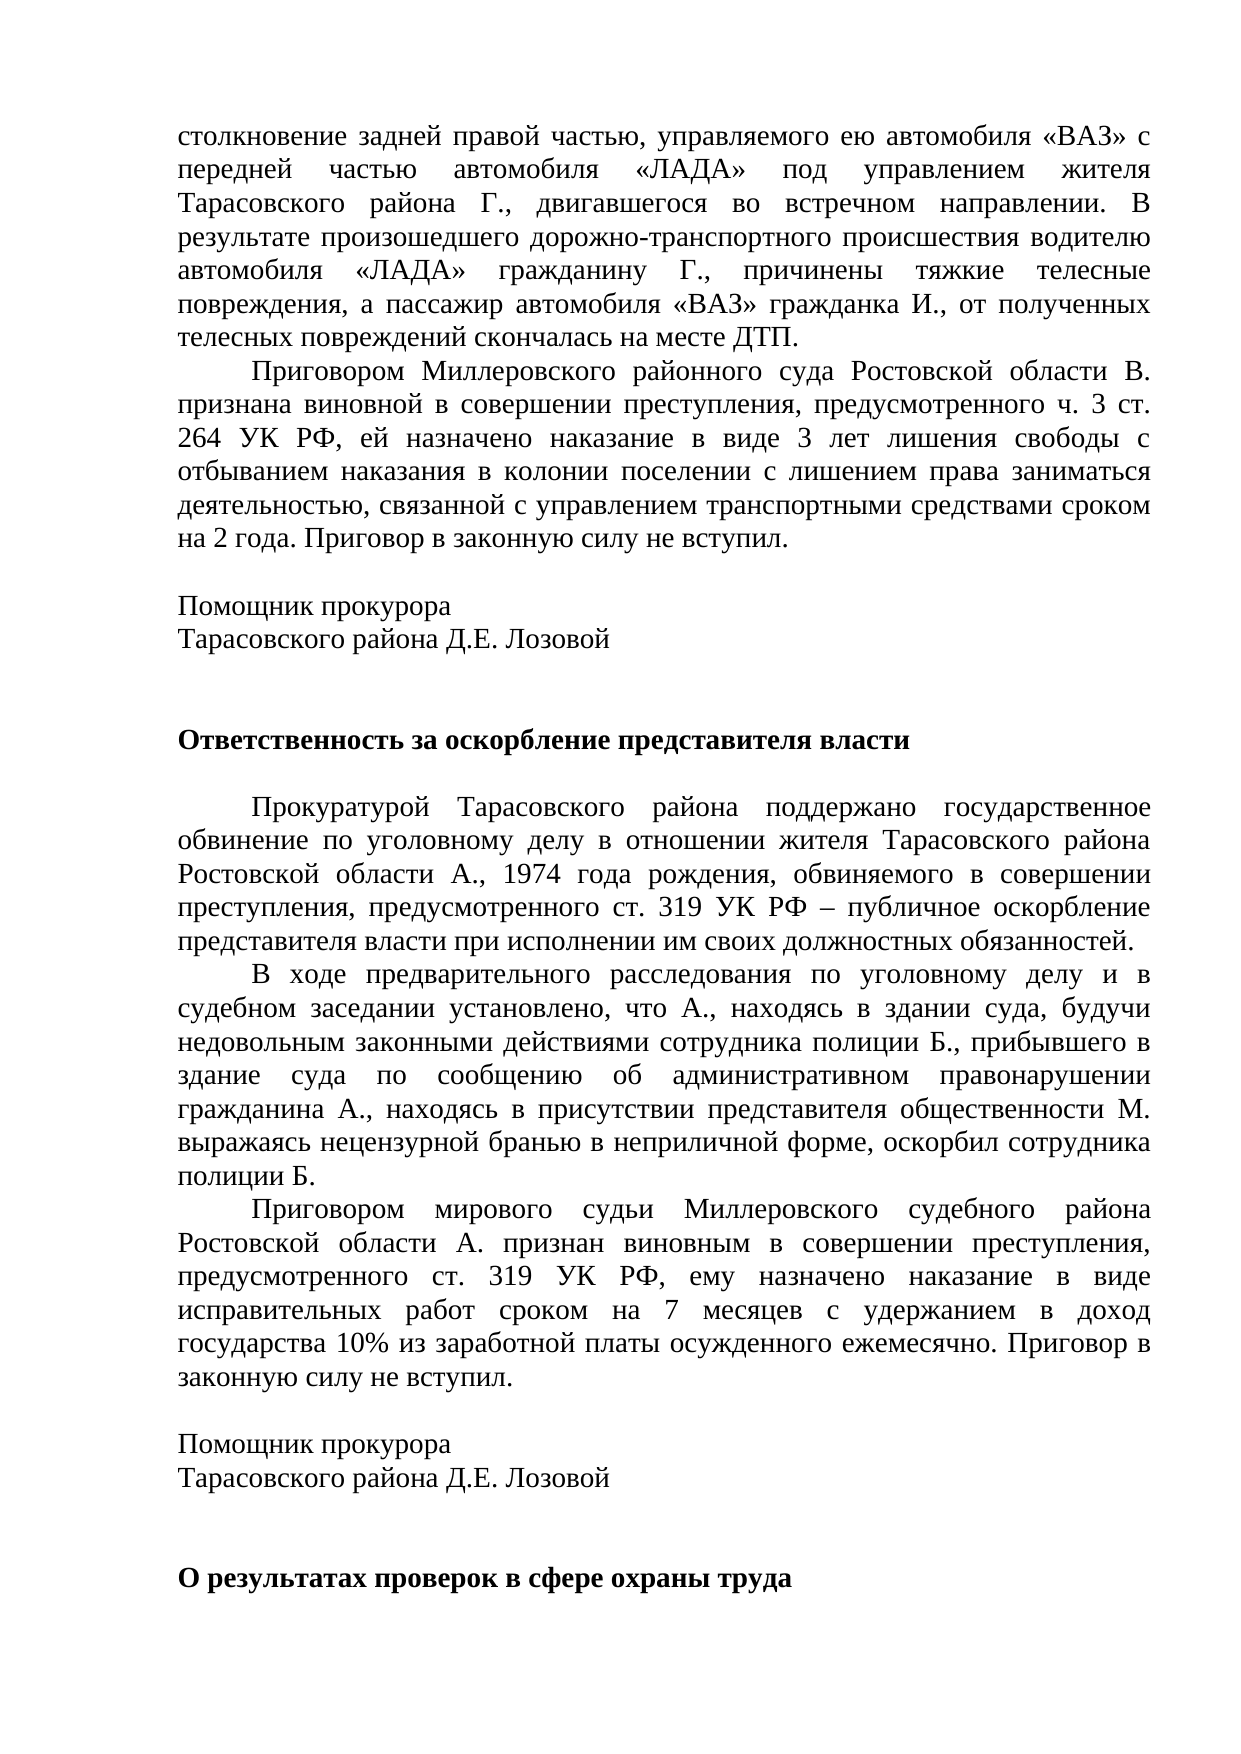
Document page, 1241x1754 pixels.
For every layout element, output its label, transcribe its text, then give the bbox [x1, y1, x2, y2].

text В ходе предварительного расследования по уголовному делу и в судебном заседании установлено, что А., находясь в здании суда, будучи недовольным законными действиями сотрудника полиции Б., прибывшего в здание суда по сообщению об административном правонарушении гражданина А., находясь в присутствии представителя общественности М. выражаясь нецензурной бранью в неприличной форме, оскорбил сотрудника полиции Б. [177, 957, 1152, 1191]
text Помощник прокурора [177, 1426, 1152, 1460]
text Помощник прокурора [177, 588, 1152, 621]
text Приговором Миллеровского районного суда Ростовской области В. признана виновной в совершении преступления, предусмотренного ч. 3 ст. 264 УК РФ, ей назначено наказание в виде 3 лет лишения свободы с отбыванием наказания в колонии поселении с лишением права заниматься деятельностью, связанной с управлением транспортными средствами сроком на 2 года. Приговор в законную силу не вступил. [177, 353, 1152, 554]
text О результатах проверок в сфере охраны труда [177, 1560, 1152, 1594]
text Прокуратурой Тарасовского района поддержано государственное обвинение по уголовному делу в отношении жителя Тарасовского района Ростовской области А., 1974 года рождения, обвиняемого в совершении преступления, предусмотренного ст. 319 УК РФ – публичное оскорбление представителя власти при исполнении им своих должностных обязанностей. [177, 789, 1152, 957]
text Тарасовского района Д.Е. Лозовой [177, 1460, 1152, 1493]
text Приговором мирового судьи Миллеровского судебного района Ростовской области А. признан виновным в совершении преступления, предусмотренного ст. 319 УК РФ, ему назначено наказание в виде исправительных работ сроком на 7 месяцев с удержанием в доход государства 10% из заработной платы осужденного ежемесячно. Приговор в законную силу не вступил. [177, 1191, 1152, 1393]
text Тарасовского района Д.Е. Лозовой [177, 621, 1152, 655]
text Ответственность за оскорбление представителя власти [177, 722, 1152, 755]
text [177, 118, 1152, 353]
